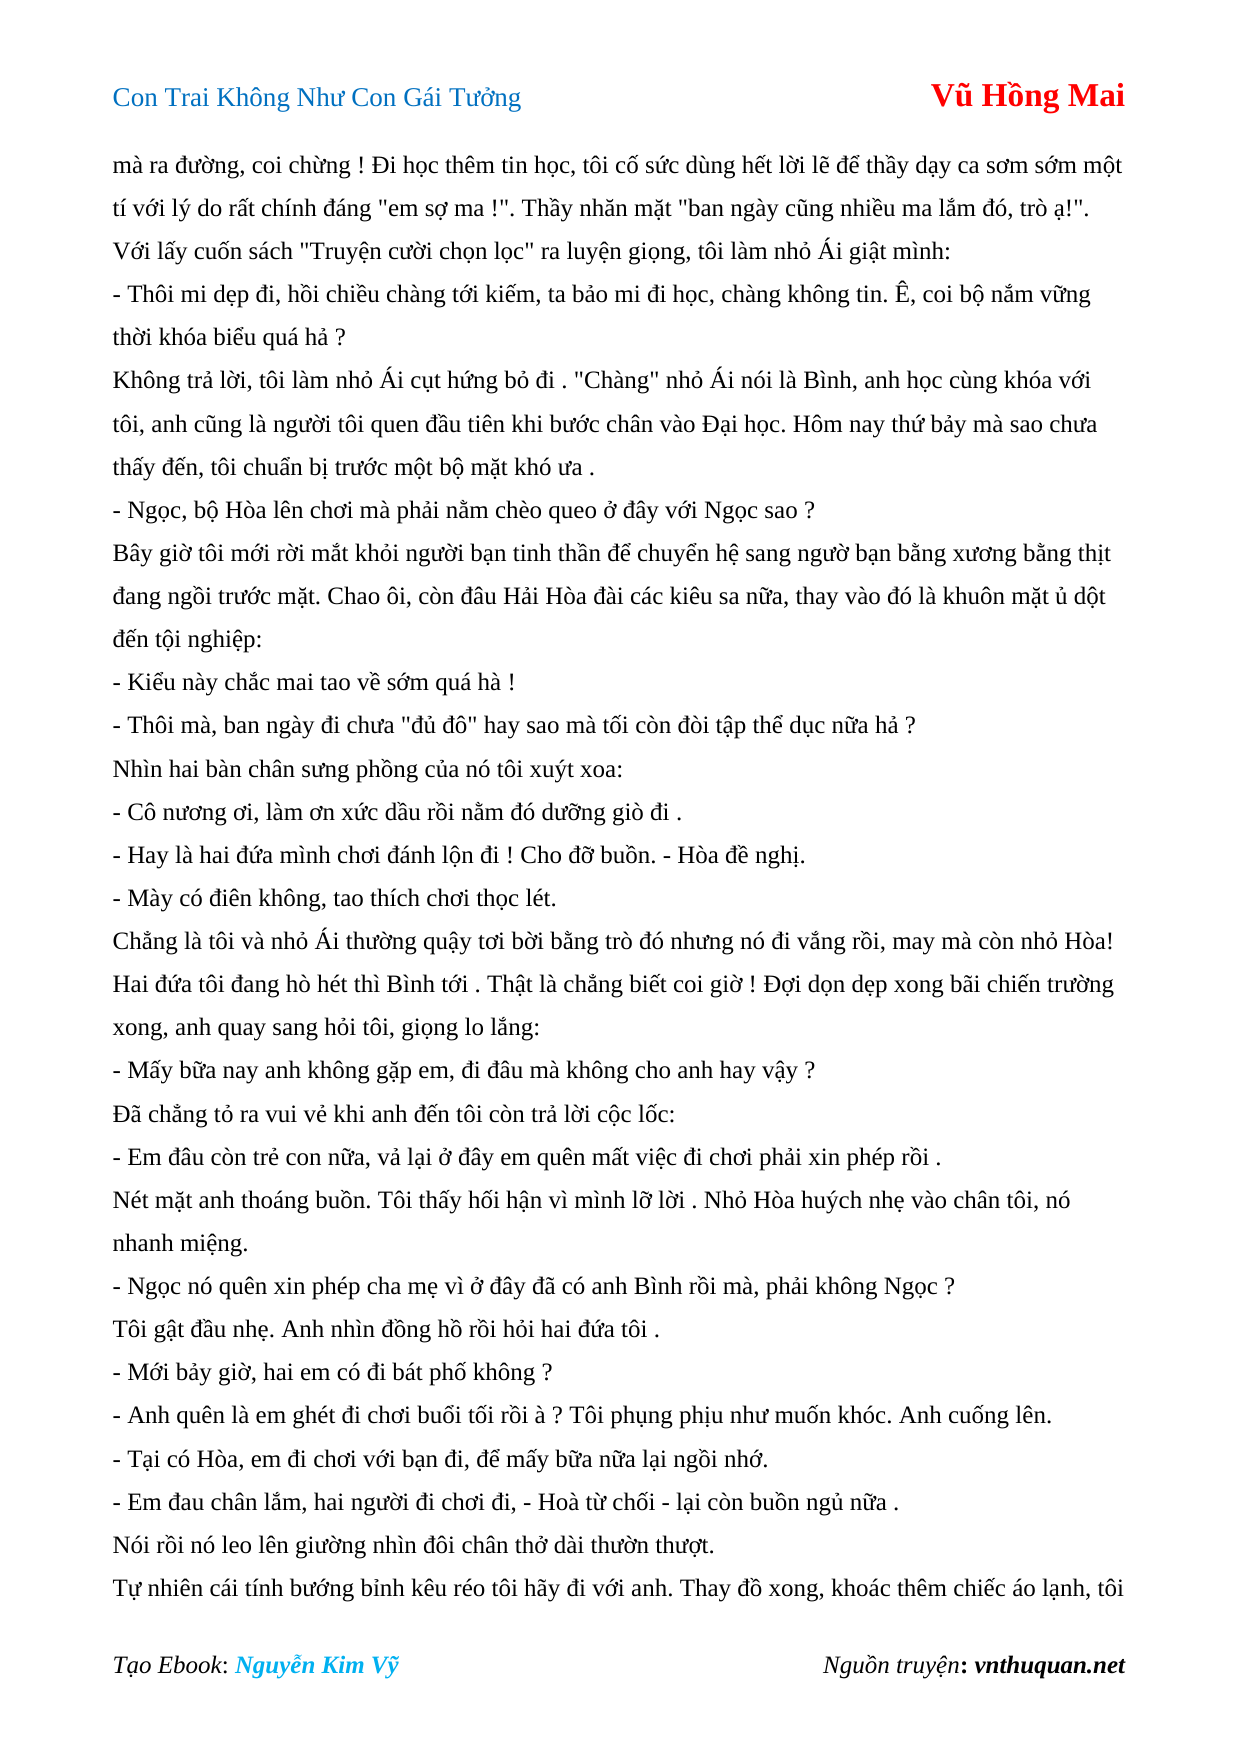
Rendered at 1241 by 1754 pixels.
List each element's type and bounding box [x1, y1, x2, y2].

text [112, 150, 1128, 1602]
